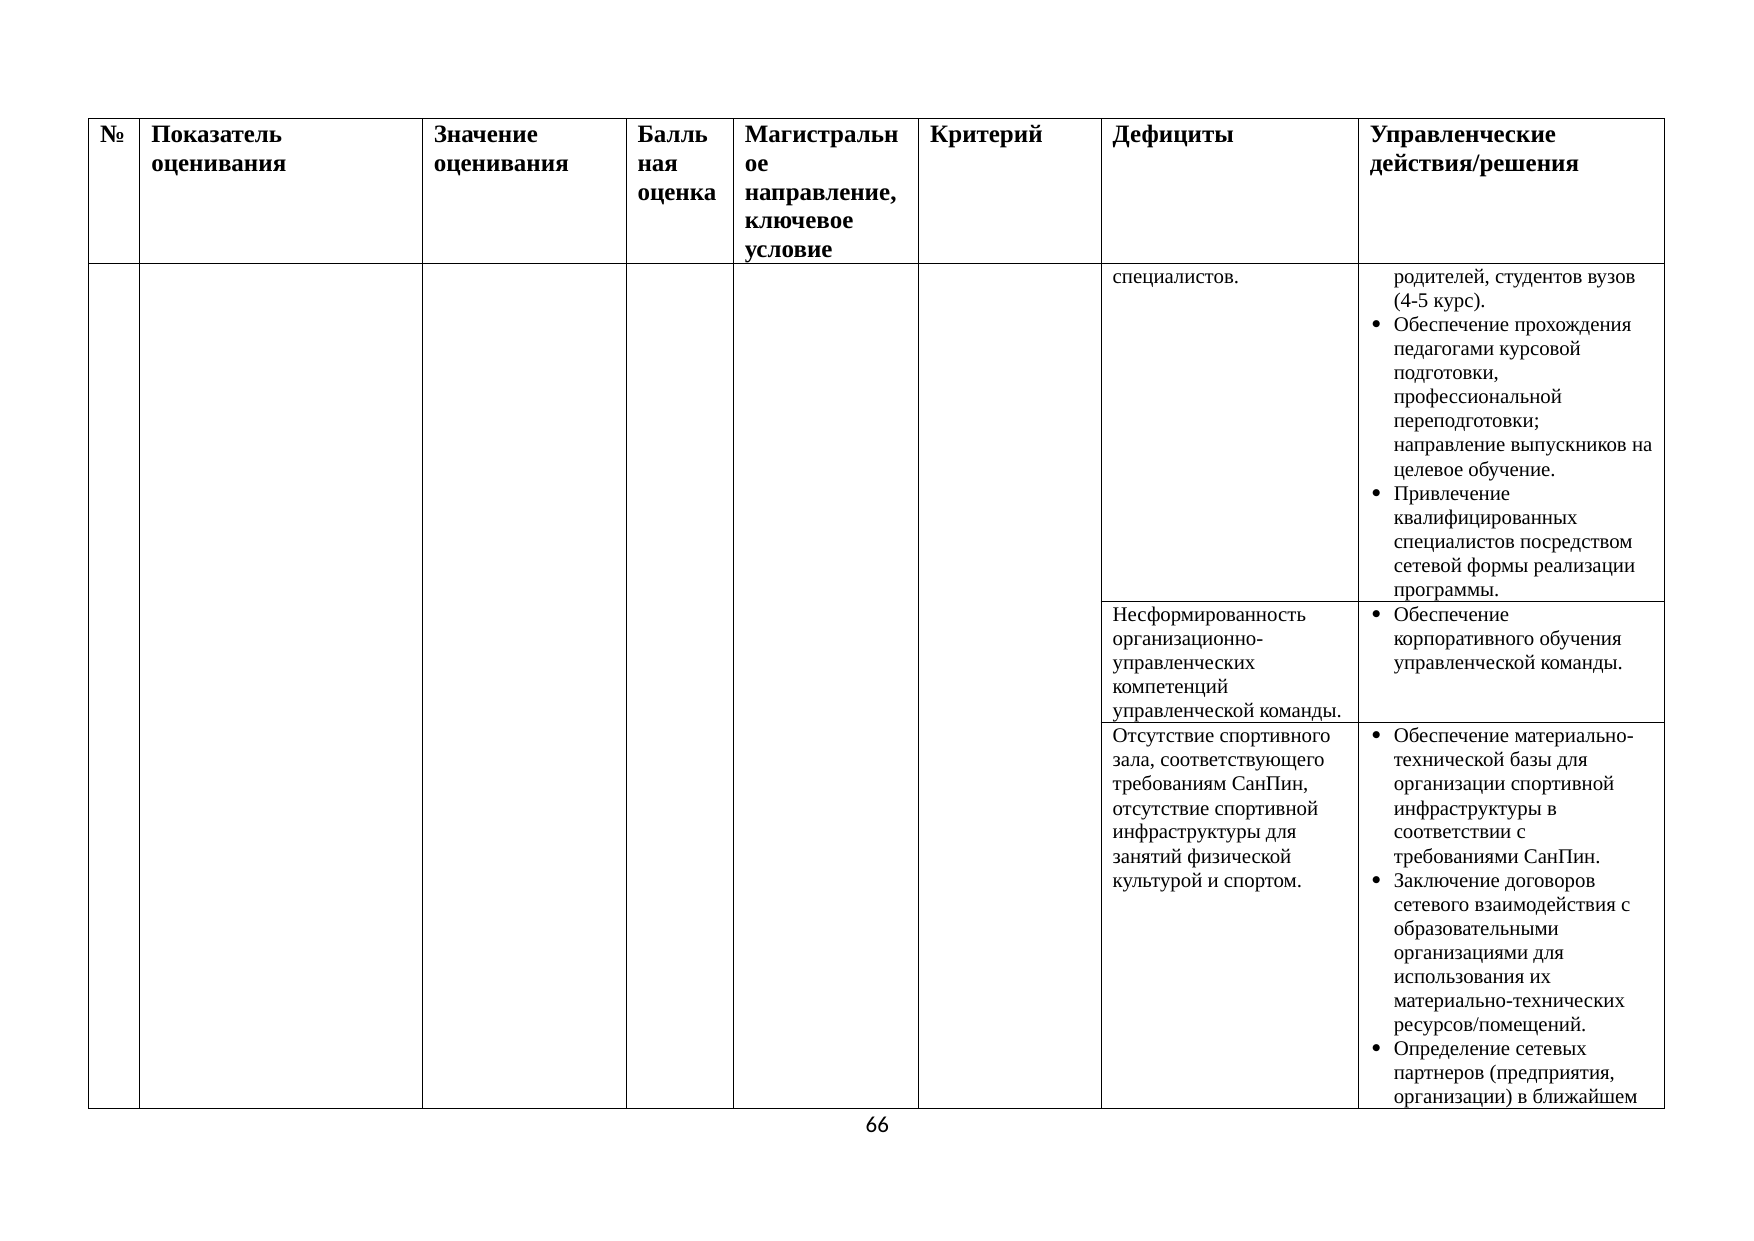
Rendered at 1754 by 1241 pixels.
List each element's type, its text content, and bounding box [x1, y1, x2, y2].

table_header Значение оценивания [423, 119, 626, 263]
table_header Балльная оценка [627, 119, 733, 263]
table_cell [1359, 264, 1664, 601]
table_cell Обеспечение корпоративного обучения управленческой команды. [1359, 602, 1664, 722]
table_header Магистральное направление, ключевое условие [734, 119, 918, 263]
table_header Управленческие действия/решения [1359, 119, 1664, 263]
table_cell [1102, 264, 1358, 601]
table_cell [1359, 723, 1664, 1108]
table_header № [89, 119, 139, 263]
table_header Показатель оценивания [140, 119, 422, 263]
table_cell Несформированность организационно-управленческих компетенций управленческой команды. [1102, 602, 1358, 722]
table_header Дефициты [1102, 119, 1358, 263]
table_header Критерий [919, 119, 1101, 263]
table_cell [1102, 723, 1358, 1108]
